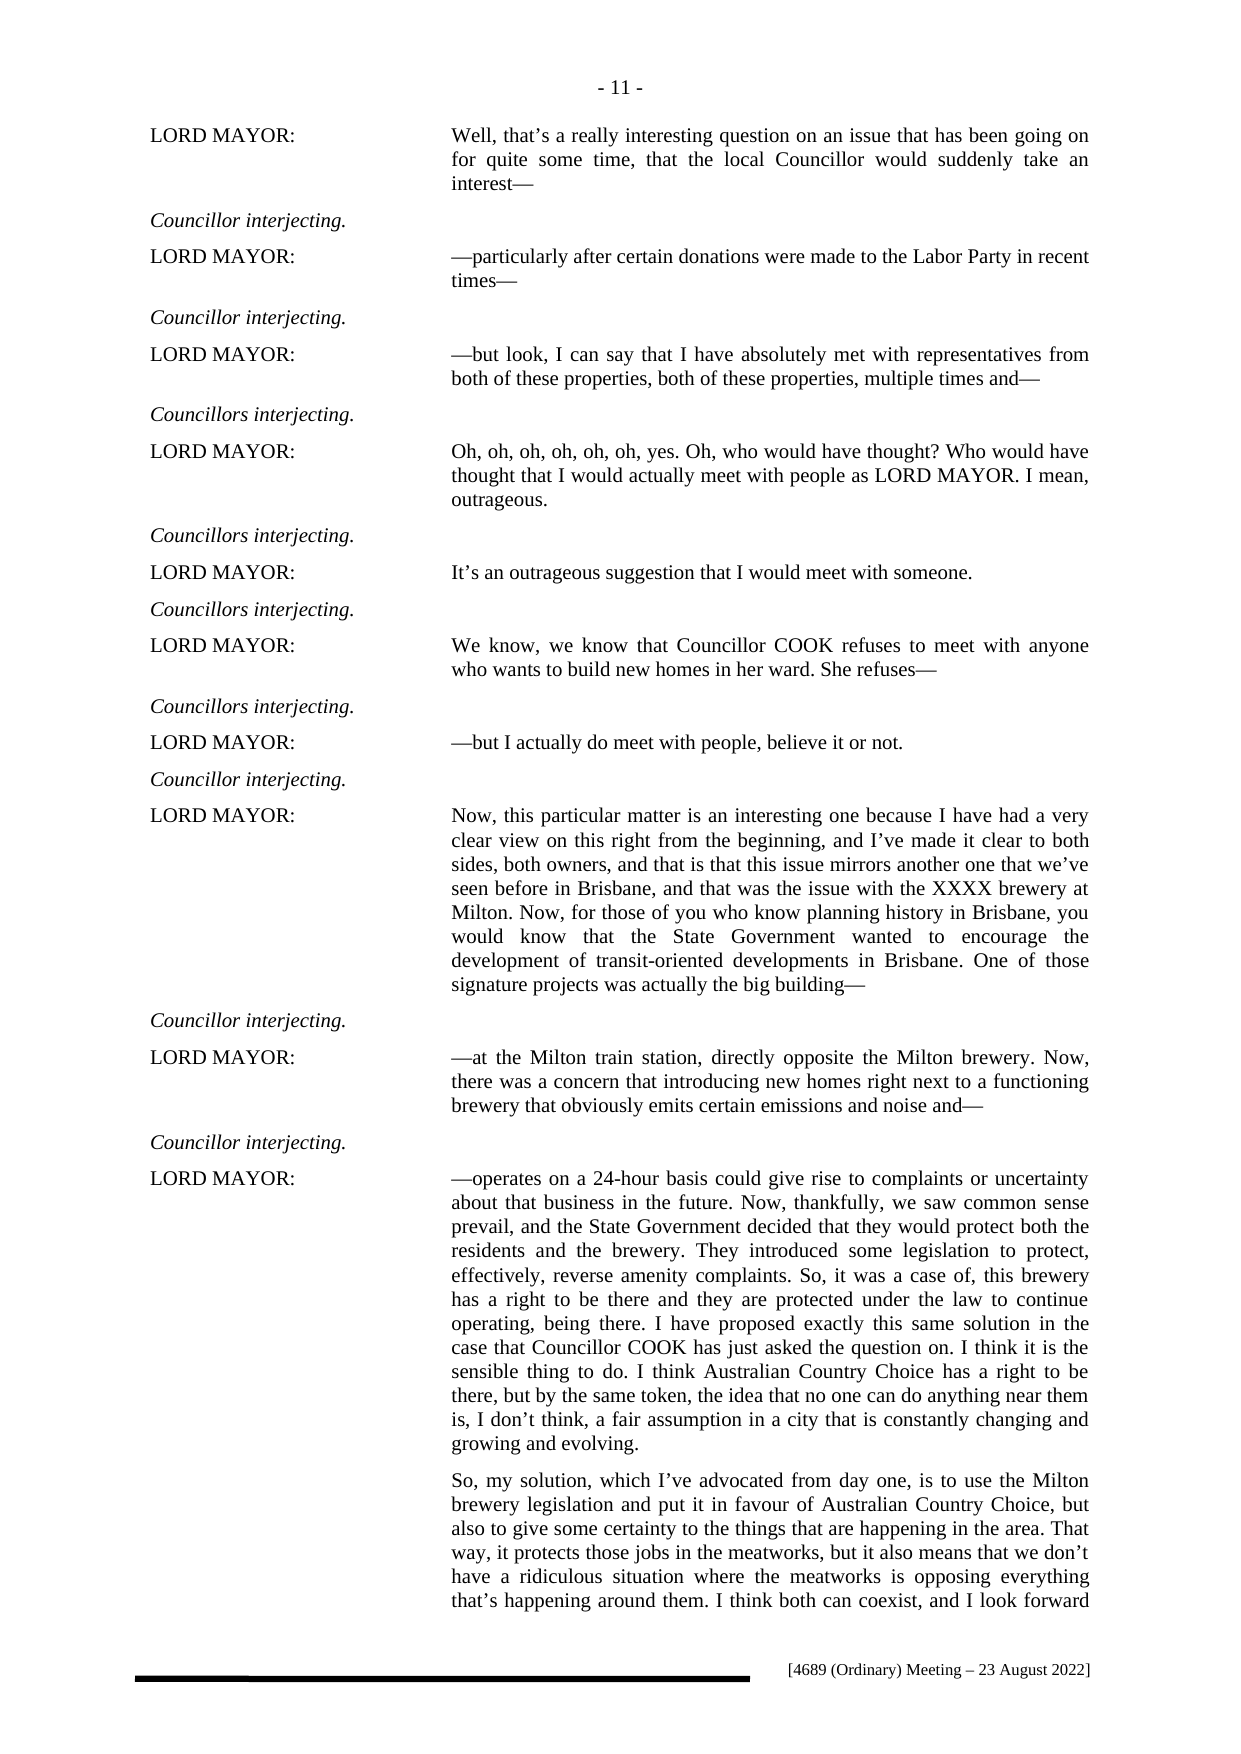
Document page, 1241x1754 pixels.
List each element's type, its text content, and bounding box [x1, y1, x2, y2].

text Councillor interjecting. [150, 305, 1090, 329]
text Councillors interjecting. [150, 597, 1090, 621]
text Councillor interjecting. [150, 1130, 1090, 1154]
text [451, 1467, 1090, 1612]
text LORD MAYOR: We know, we know that Councillor COOK refuses to meet with anyone who wants to build new homes in her ward. She refuses— [150, 633, 1090, 681]
text Councillor interjecting. [150, 1008, 1090, 1032]
text Councillors interjecting. [150, 523, 1090, 547]
text LORD MAYOR: Now, this particular matter is an interesting one because I have had a very clear view on this right from the beginning, and I’ve made it clear to both sides, both owners, and that is that this issue mirrors another one that we’ve seen before in Brisbane, and that was the issue with the XXXX brewery at Milton. Now, for those of you who know planning history in Brisbane, you would know that the State Government wanted to encourage the development of transit-oriented developments in Brisbane. One of those signature projects was actually the big building— [150, 803, 1090, 996]
text LORD MAYOR: —at the Milton train station, directly opposite the Milton brewery. Now, there was a concern that introducing new homes right next to a functioning brewery that obviously emits certain emissions and noise and— [150, 1045, 1090, 1117]
text LORD MAYOR: Well, that’s a really interesting question on an issue that has been going on for quite some time, that the local Councillor would suddenly take an interest— [150, 123, 1090, 195]
text Councillors interjecting. [150, 694, 1090, 718]
text LORD MAYOR: —operates on a 24-hour basis could give rise to complaints or uncertainty about that business in the future. Now, thankfully, we saw common sense prevail, and the State Government decided that they would protect both the residents and the brewery. They introduced some legislation to protect, effectively, reverse amenity complaints. So, it was a case of, this brewery has a right to be there and they are protected under the law to continue operating, being there. I have proposed exactly this same solution in the case that Councillor COOK has just asked the question on. I think it is the sensible thing to do. I think Australian Country Choice has a right to be there, but by the same token, the idea that no one can do anything near them is, I don’t think, a fair assumption in a city that is constantly changing and growing and evolving. [150, 1166, 1090, 1455]
text LORD MAYOR: —particularly after certain donations were made to the Labor Party in recent times— [150, 244, 1090, 292]
text LORD MAYOR: —but look, I can say that I have absolutely met with representatives from both of these properties, both of these properties, multiple times and— [150, 342, 1090, 390]
text LORD MAYOR: —but I actually do meet with people, believe it or not. [150, 730, 1090, 754]
text Councillor interjecting. [150, 208, 1090, 232]
text Councillors interjecting. [150, 402, 1090, 426]
text LORD MAYOR: It’s an outrageous suggestion that I would meet with someone. [150, 560, 1090, 584]
text Councillor interjecting. [150, 767, 1090, 791]
text LORD MAYOR: Oh, oh, oh, oh, oh, oh, yes. Oh, who would have thought? Who would have thought that I would actually meet with people as LORD MAYOR. I mean, outrageous. [150, 439, 1090, 511]
